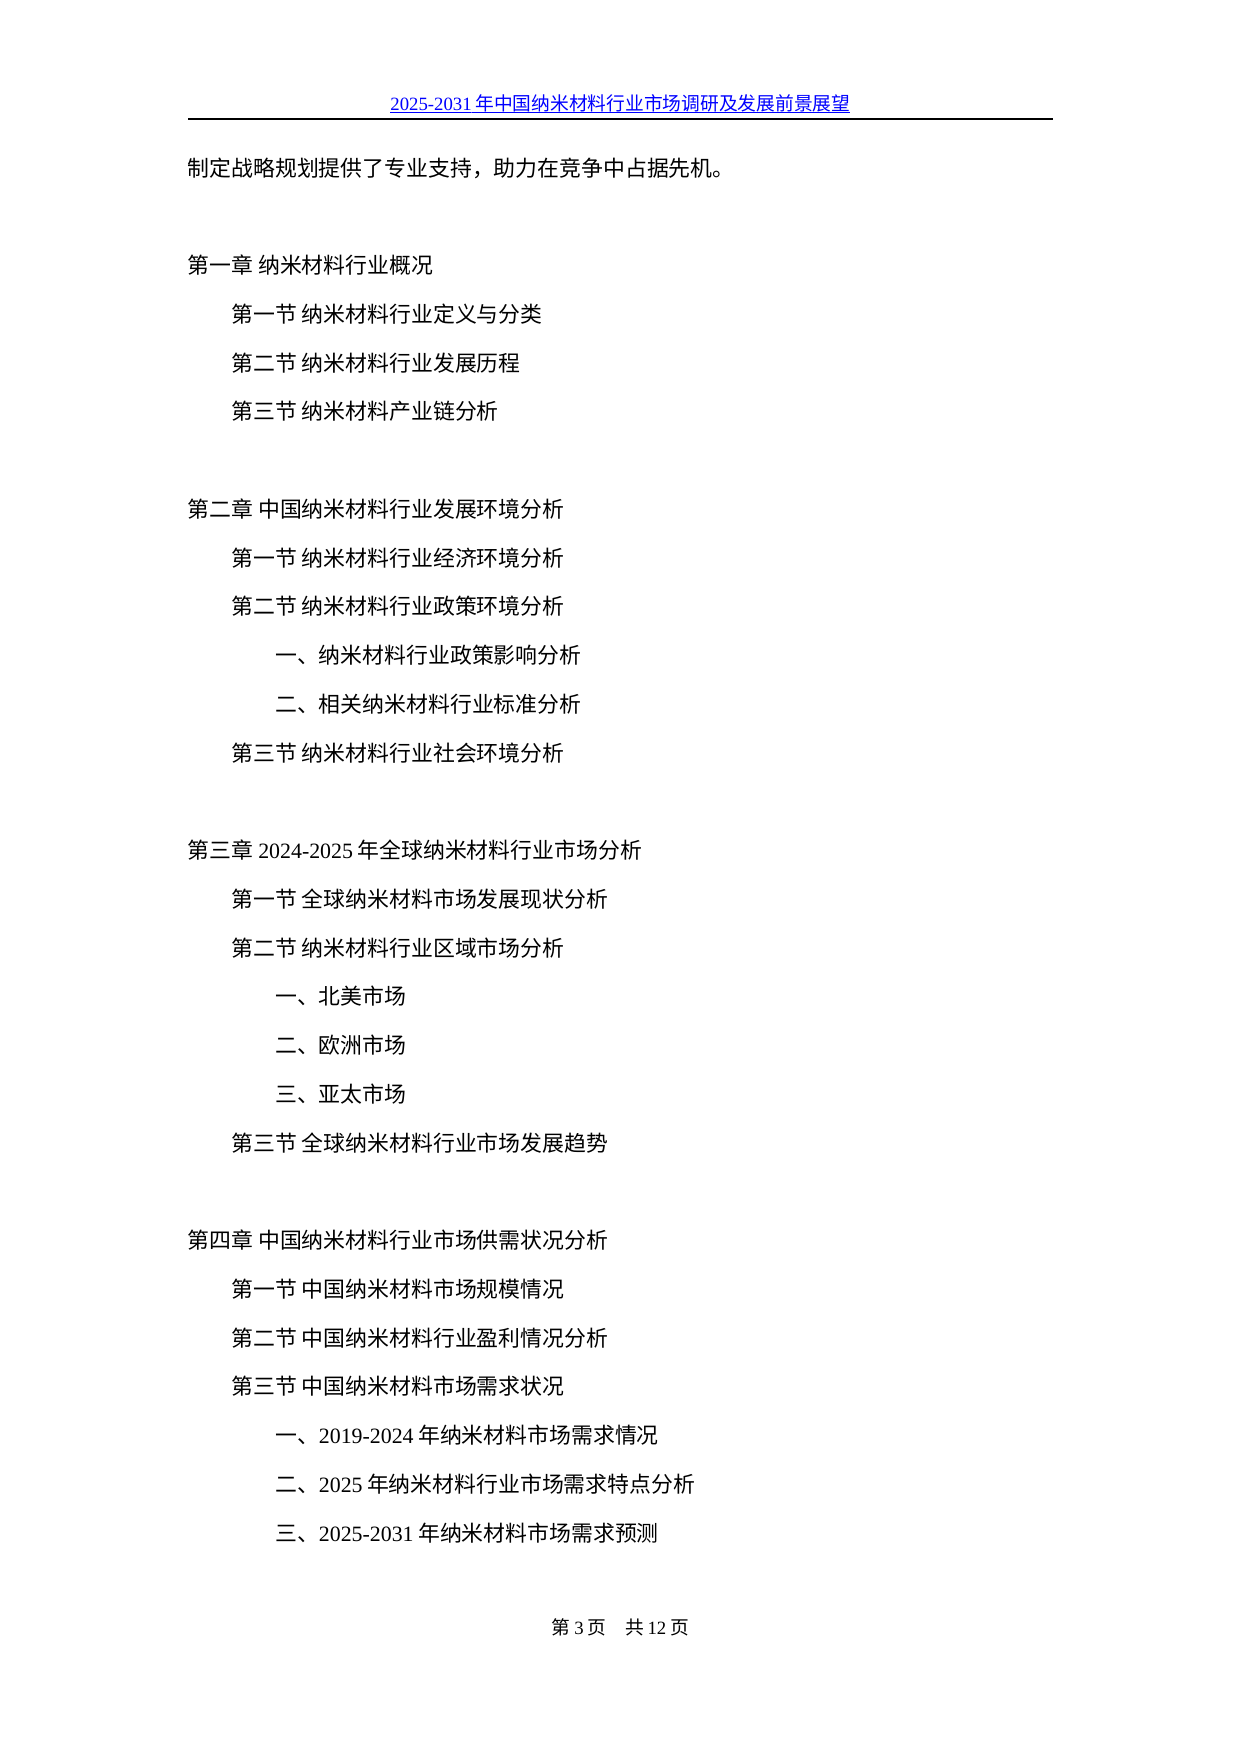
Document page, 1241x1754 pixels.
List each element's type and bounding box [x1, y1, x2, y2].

text [187, 150, 1053, 1548]
